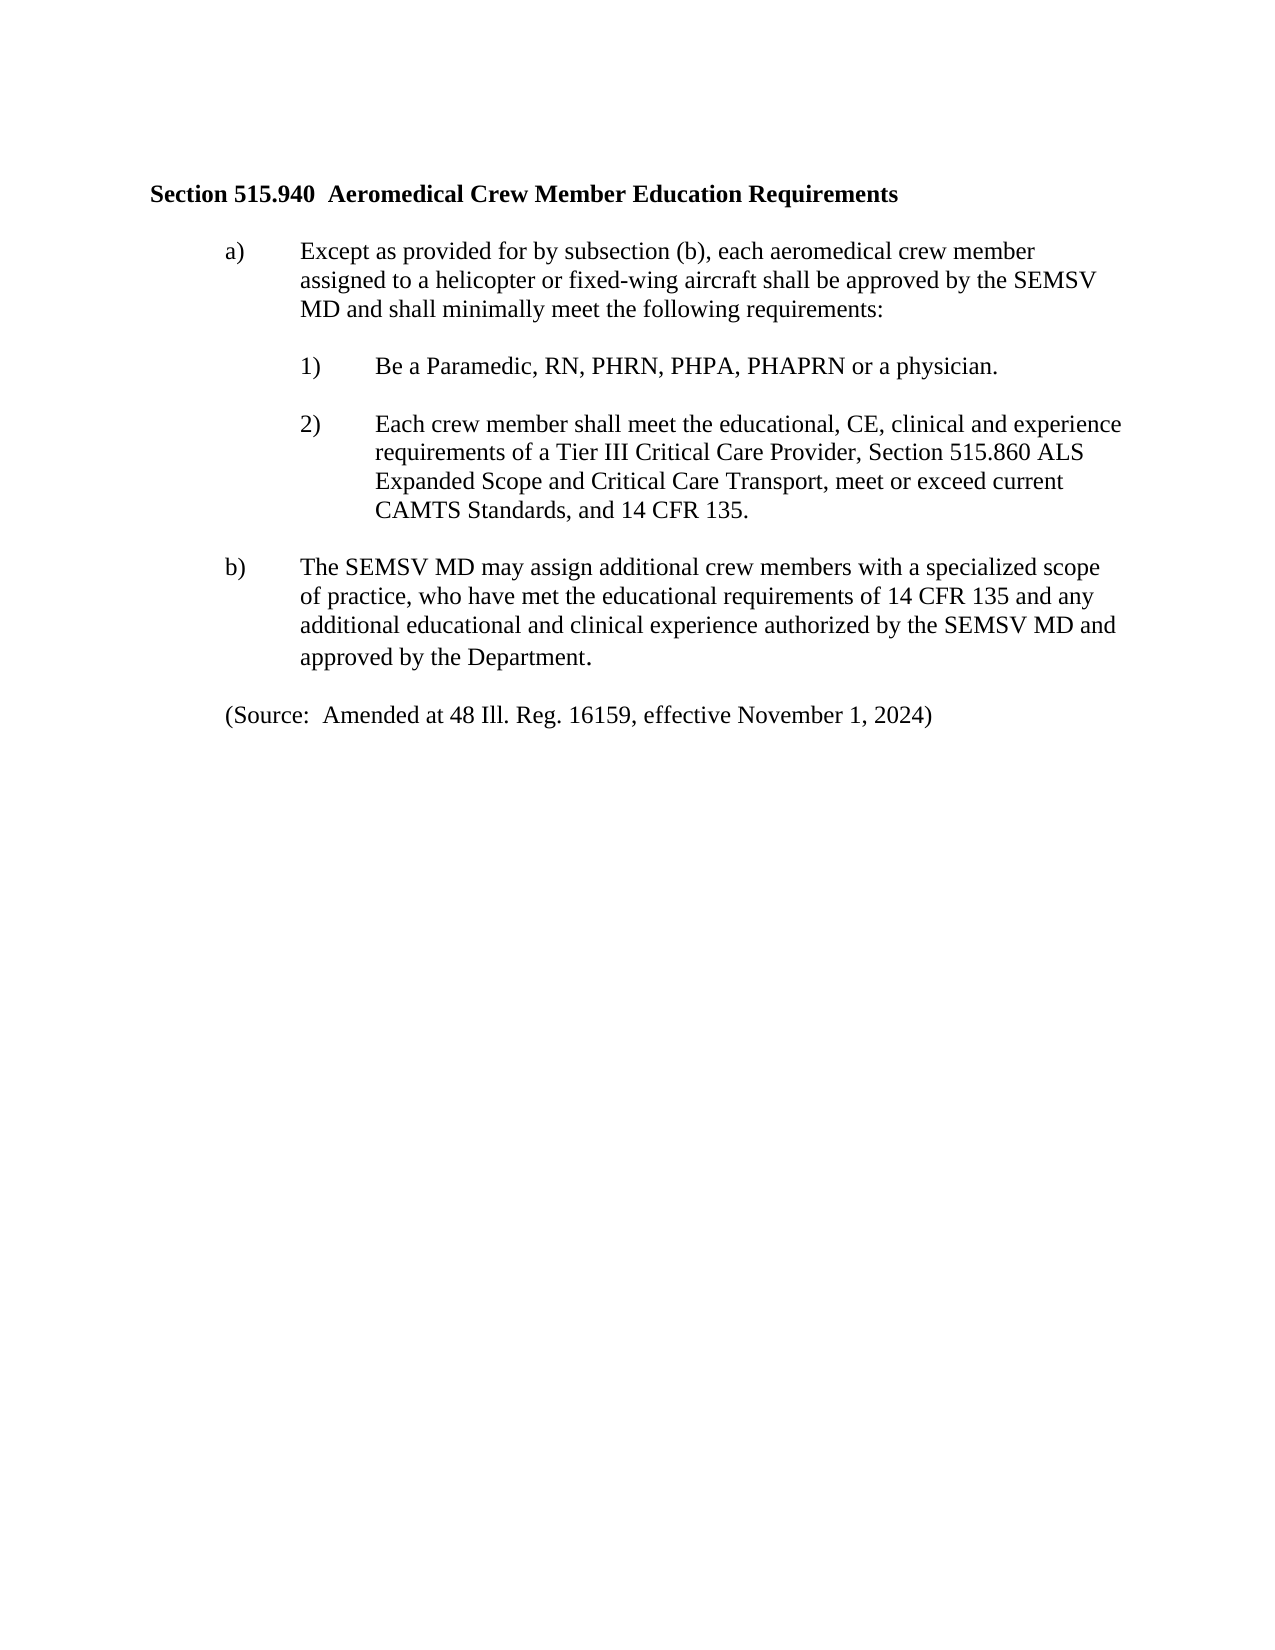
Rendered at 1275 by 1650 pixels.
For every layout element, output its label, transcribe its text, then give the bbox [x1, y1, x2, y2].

text 2) Each crew member shall meet the educational, CE, clinical and experience requirements of a Tier III Critical Care Provider, Section 515.860 ALS Expanded Scope and Critical Care Transport, meet or exceed current CAMTS Standards, and 14 CFR 135. [300, 409, 1125, 524]
text (Source: Amended at 48 Ill. Reg. 16159, effective November 1, 2024) [225, 700, 1125, 729]
text 1) Be a Paramedic, RN, PHRN, PHPA, PHAPRN or a physician. [300, 351, 1125, 380]
text b) The SEMSV MD may assign additional crew members with a specialized scope of practice, who have met the educational requirements of 14 CFR 135 and any additional educational and clinical experience authorized by the SEMSV MD and approved by the Department. [225, 552, 1125, 671]
text a) Except as provided for by subsection (b), each aeromedical crew member assigned to a helicopter or fixed-wing aircraft shall be approved by the SEMSV MD and shall minimally meet the following requirements: [225, 236, 1125, 322]
text Section 515.940 Aeromedical Crew Member Education Requirements [150, 179, 1125, 207]
